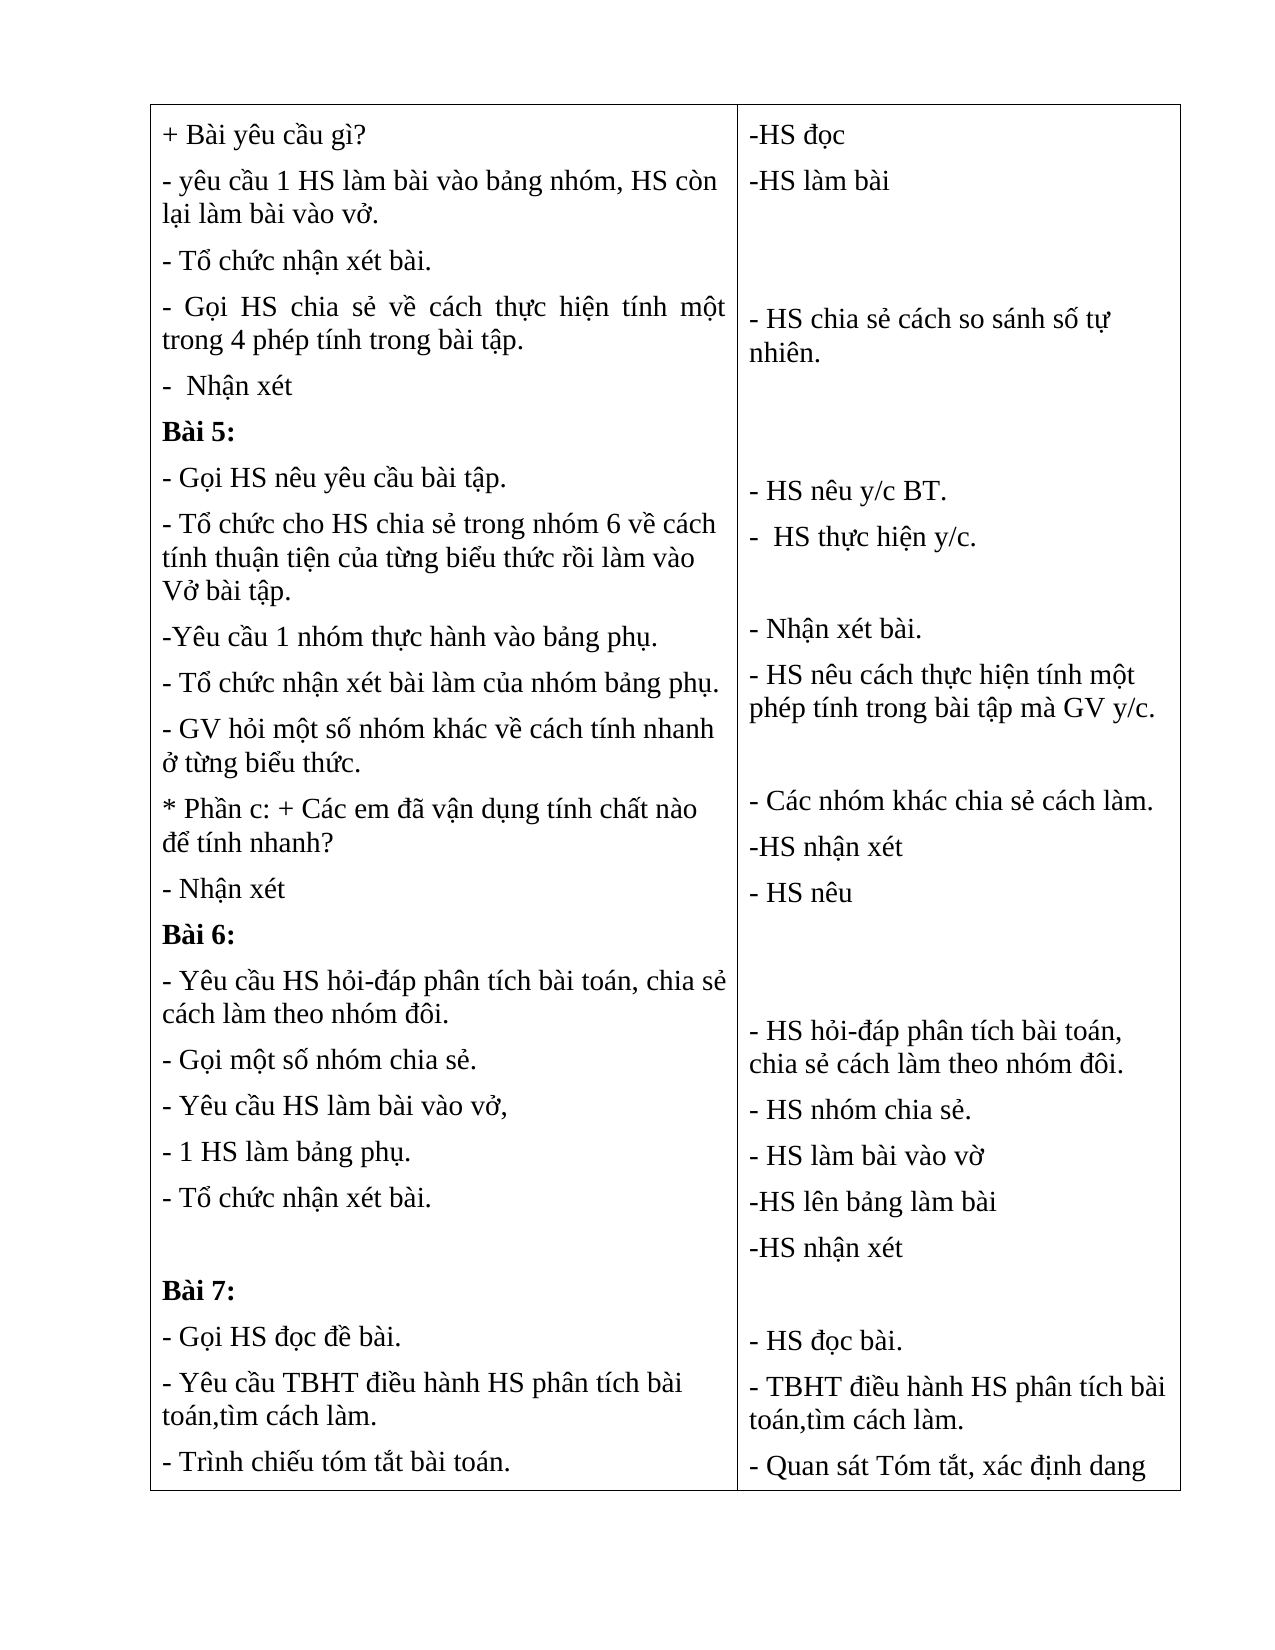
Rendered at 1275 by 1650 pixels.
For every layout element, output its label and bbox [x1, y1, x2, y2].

table_cell [151, 105, 737, 1490]
table_cell [738, 105, 1180, 1490]
